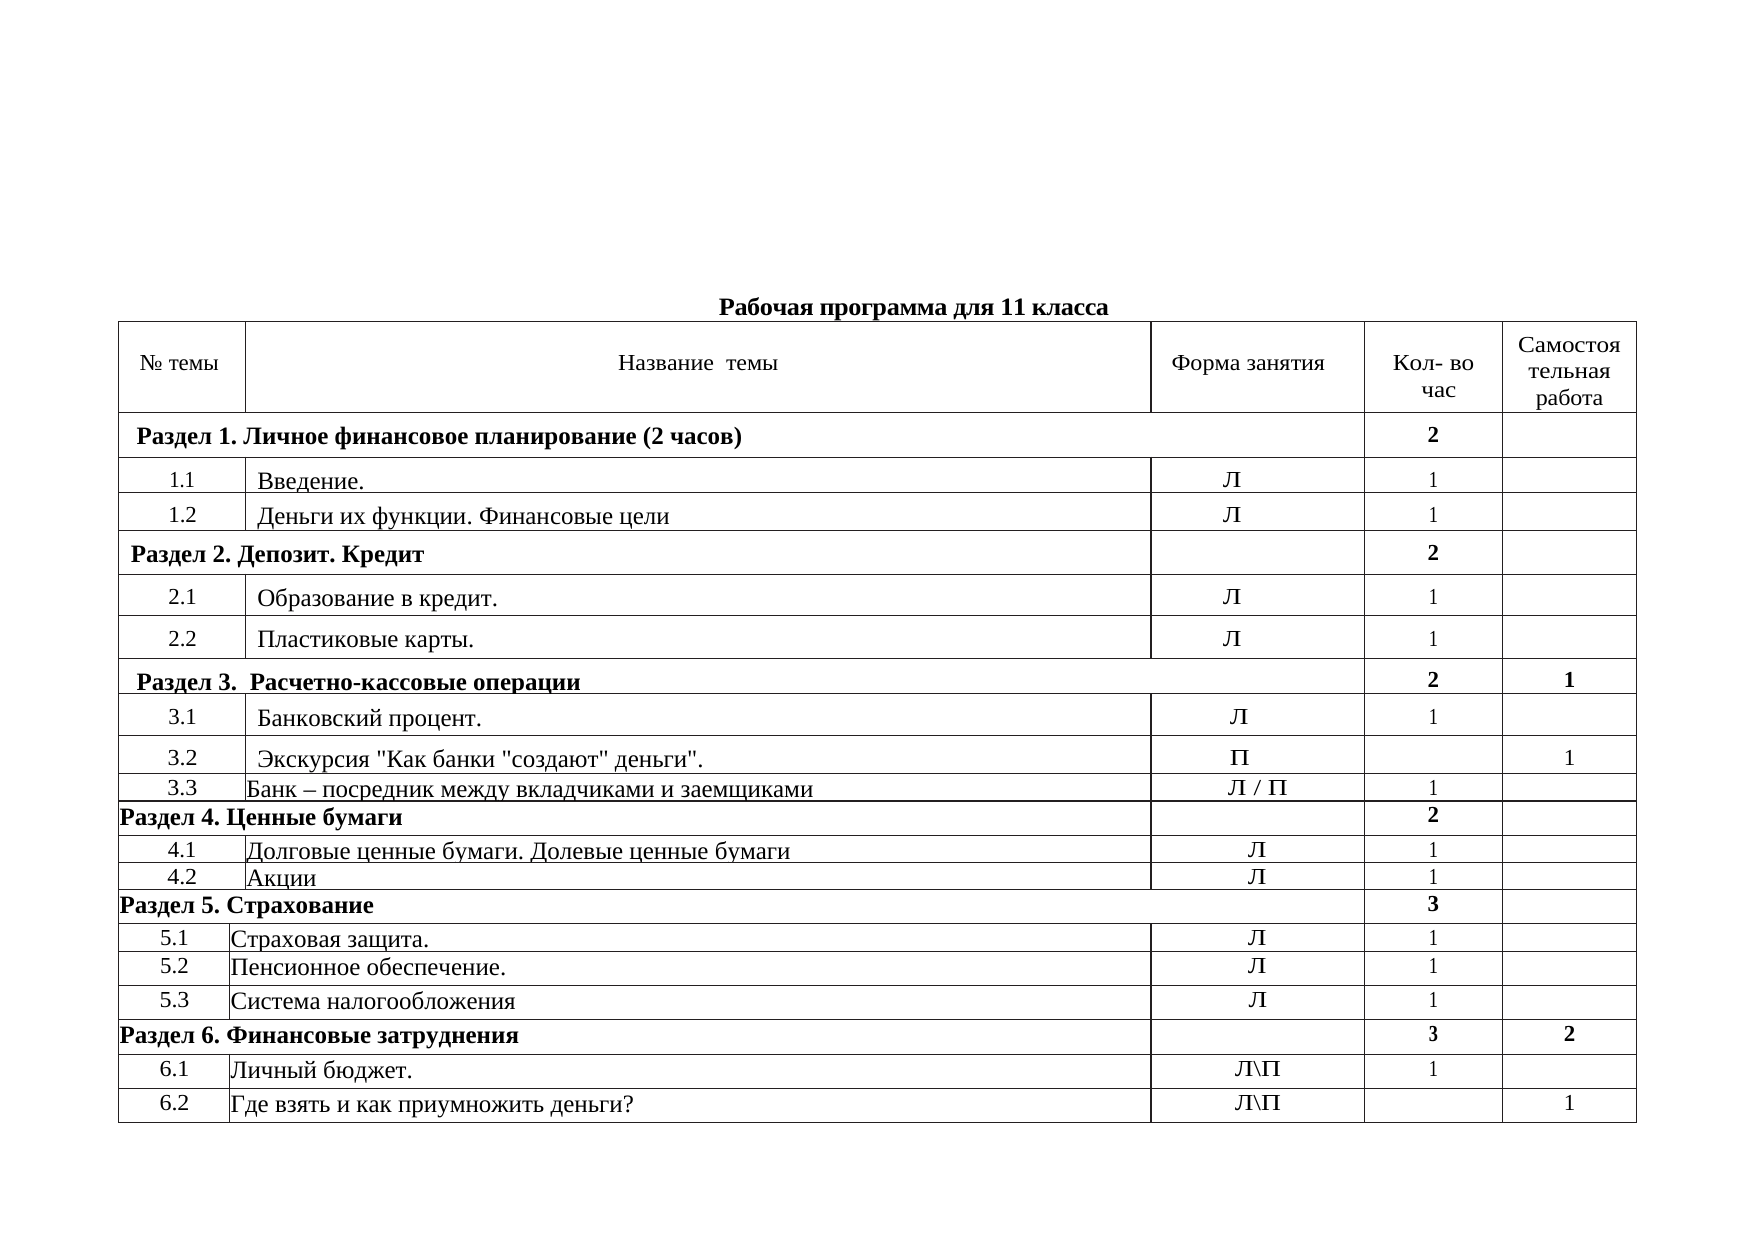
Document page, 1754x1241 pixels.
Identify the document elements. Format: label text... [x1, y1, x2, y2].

table_cell 3.2 [119, 736, 245, 773]
table_cell Долговые ценные бумаги. Долевые ценные бумаги [246, 836, 1150, 862]
table_cell [1503, 924, 1636, 951]
table_cell 1 [1365, 616, 1502, 658]
table_cell 3.1 [119, 694, 245, 734]
table_cell 1 [1365, 986, 1502, 1019]
table_cell Л [1152, 863, 1364, 888]
table_cell Банк – посредник между вкладчиками и заемщиками [246, 774, 1150, 800]
table_cell 2 [1365, 802, 1502, 835]
table_cell [1503, 531, 1636, 573]
table_cell 1.2 [119, 493, 245, 529]
table_cell Система налогообложения [230, 986, 1150, 1019]
table_cell [1503, 413, 1636, 457]
table_cell 1 [1365, 1055, 1502, 1088]
table_cell Л [1152, 986, 1364, 1019]
table_cell [1365, 736, 1502, 773]
table_cell [1503, 1055, 1636, 1088]
text Рабочая программа для 11 класса [118, 292, 1636, 321]
table_cell Пенсионное обеспечение. [230, 952, 1150, 985]
table_cell 1 [1365, 952, 1502, 985]
table_cell [1152, 531, 1364, 573]
table_cell [1503, 986, 1636, 1019]
table_cell Л [1152, 924, 1364, 951]
table_cell [1503, 458, 1636, 492]
table_cell 1 [1365, 493, 1502, 529]
table_cell [1503, 774, 1636, 800]
table_cell 2.2 [119, 616, 245, 658]
table_cell П [1152, 736, 1364, 773]
table_cell Раздел 5. Страхование [119, 890, 1364, 923]
table_cell [1503, 952, 1636, 985]
table_cell 1 [1365, 458, 1502, 492]
table_cell Л [1152, 458, 1364, 492]
table_cell 1 [1503, 1089, 1636, 1122]
table_cell Раздел 3. Расчетно-кассовые операции [119, 659, 1364, 693]
table_cell [1503, 616, 1636, 658]
table_cell 3 [1365, 890, 1502, 923]
table_cell 1 [1365, 836, 1502, 862]
table_cell 1 [1365, 863, 1502, 888]
table_cell 2.1 [119, 575, 245, 615]
table_cell 1 [1503, 736, 1636, 773]
table_cell 1 [1365, 924, 1502, 951]
table_cell Л [1152, 575, 1364, 615]
table_cell Л [1152, 616, 1364, 658]
table_header Название темы [246, 322, 1150, 412]
table_cell 3 [1365, 1020, 1502, 1053]
table_cell [1152, 802, 1364, 835]
table_cell [1503, 863, 1636, 888]
table_cell Личный бюджет. [230, 1055, 1150, 1088]
table_cell [1503, 836, 1636, 862]
table_cell [1152, 1020, 1364, 1053]
table_cell 2 [1365, 531, 1502, 573]
table_cell Л\П [1152, 1055, 1364, 1088]
table_cell Банковский процент. [246, 694, 1150, 734]
table_cell [1503, 694, 1636, 734]
table_cell Раздел 4. Ценные бумаги [119, 802, 1150, 835]
table_cell 2 [1365, 413, 1502, 457]
table_cell [1503, 493, 1636, 529]
table_cell Акции [246, 863, 1150, 888]
table_cell Деньги их функции. Финансовые цели [246, 493, 1150, 529]
table_cell 1 [1503, 659, 1636, 693]
table_header Самостоя тельная работа [1503, 322, 1636, 412]
table_cell 4.2 [119, 863, 245, 888]
table_cell 5.3 [119, 986, 229, 1019]
table_cell 3.3 [119, 774, 245, 800]
table_cell Страховая защита. [230, 924, 1150, 951]
table_cell [1503, 890, 1636, 923]
table_cell Л / П [1152, 774, 1364, 800]
table_cell [1503, 575, 1636, 615]
table_cell [1503, 802, 1636, 835]
table_cell 6.2 [119, 1089, 229, 1122]
table_cell 1.1 [119, 458, 245, 492]
table_cell Введение. [246, 458, 1150, 492]
table_cell Образование в кредит. [246, 575, 1150, 615]
table_cell 4.1 [119, 836, 245, 862]
table_cell Л [1152, 952, 1364, 985]
table_cell Пластиковые карты. [246, 616, 1150, 658]
table_header № темы [119, 322, 245, 412]
table_header Форма занятия [1152, 322, 1364, 412]
table_cell Раздел 2. Депозит. Кредит [119, 531, 1150, 573]
table_cell Раздел 6. Финансовые затруднения [119, 1020, 1150, 1053]
table_cell Экскурсия "Как банки "создают" деньги". [246, 736, 1150, 773]
table_cell [1365, 1089, 1502, 1122]
table_cell Раздел 1. Личное финансовое планирование (2 часов) [119, 413, 1364, 457]
table_cell 1 [1365, 694, 1502, 734]
table_cell 6.1 [119, 1055, 229, 1088]
table_cell 2 [1503, 1020, 1636, 1053]
table_cell Л\П [1152, 1089, 1364, 1122]
table_cell Л [1152, 836, 1364, 862]
table_cell Л [1152, 493, 1364, 529]
table_cell 5.2 [119, 952, 229, 985]
table_cell Где взять и как приумножить деньги? [230, 1089, 1150, 1122]
table_cell 1 [1365, 774, 1502, 800]
table_cell Л [1152, 694, 1364, 734]
table_cell 5.1 [119, 924, 229, 951]
table_cell 2 [1365, 659, 1502, 693]
table_cell 1 [1365, 575, 1502, 615]
table_header Кол- во час [1365, 322, 1502, 412]
